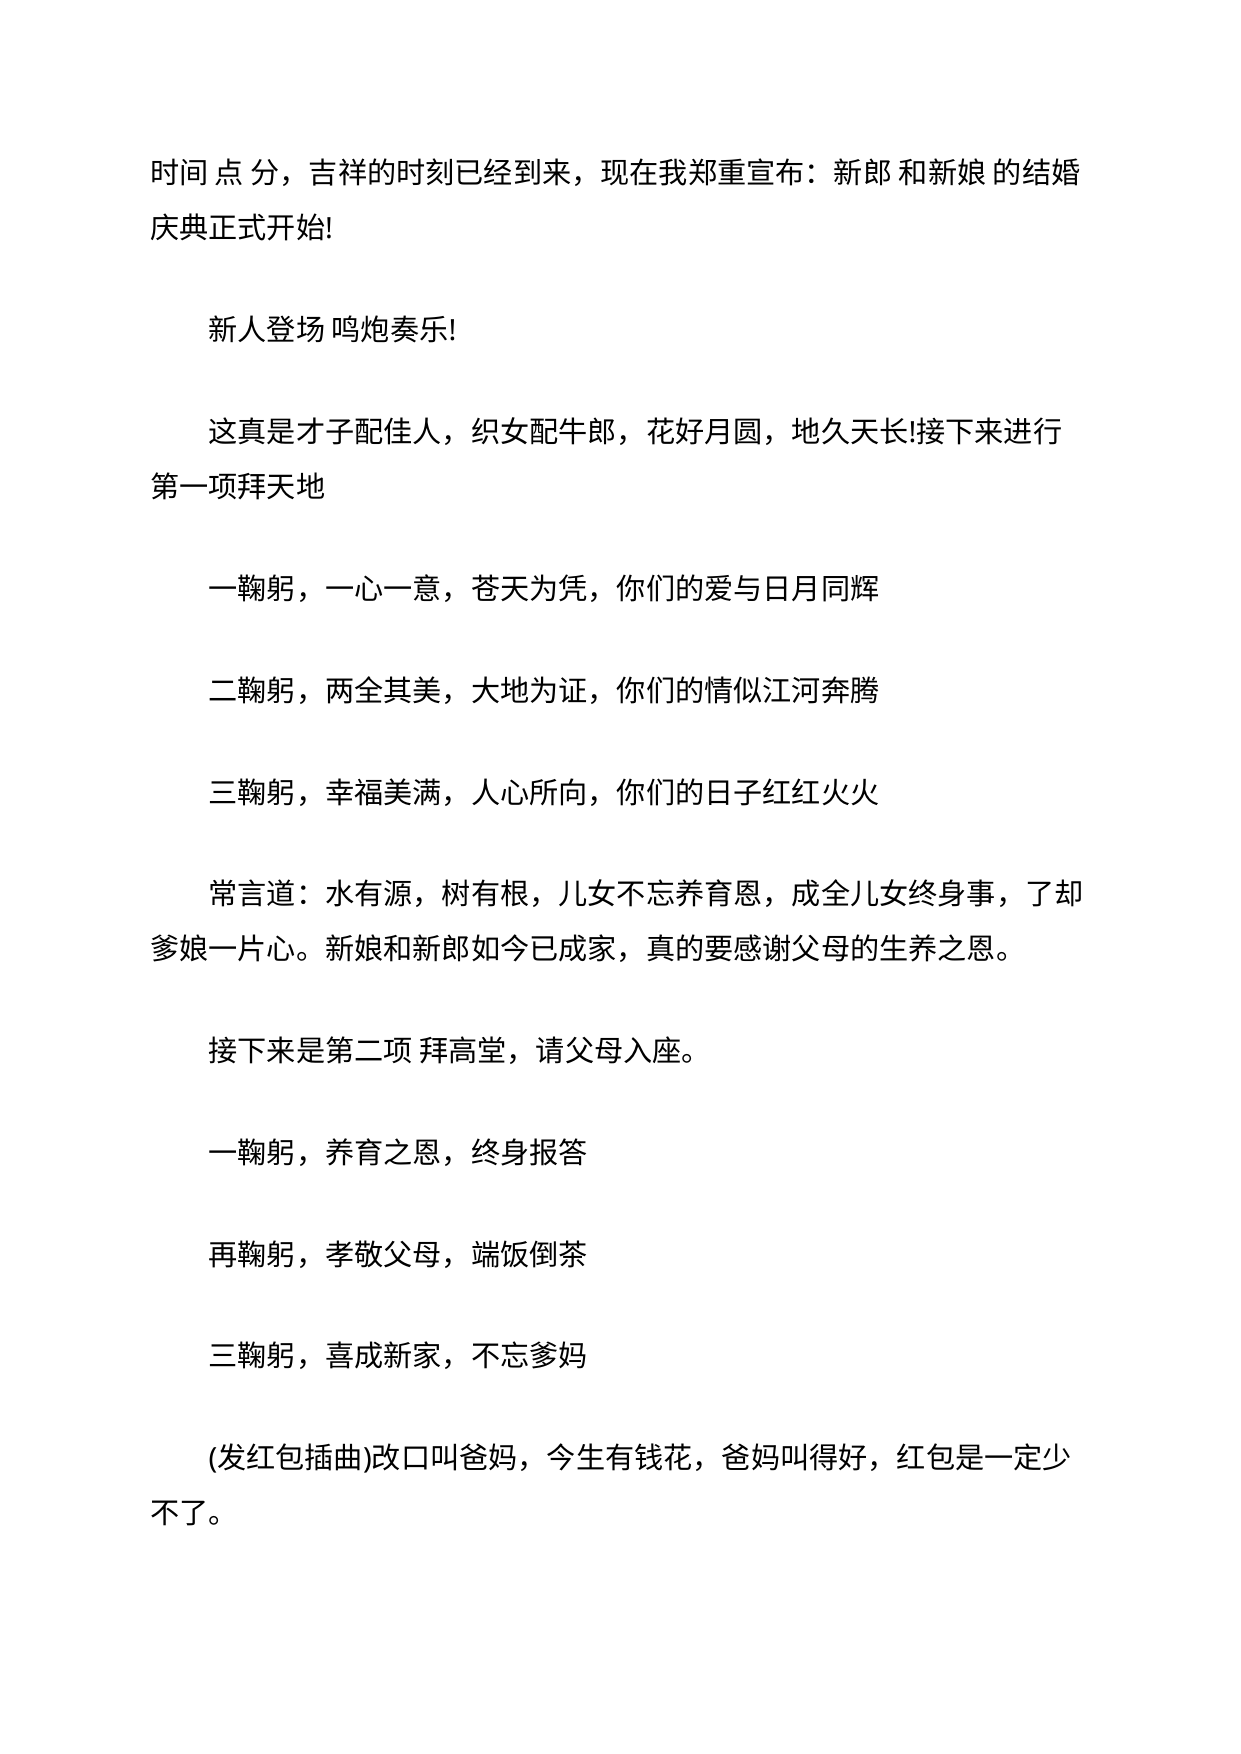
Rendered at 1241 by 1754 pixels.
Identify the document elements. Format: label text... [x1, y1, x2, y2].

text 常言道：水有源，树有根，儿女不忘养育恩，成全儿女终身事，了却爹娘一片心。新娘和新郎如今已成家，真的要感谢父母的生养之恩。 [150, 871, 1090, 968]
text 再鞠躬，孝敬父母，端饭倒茶 [150, 1231, 1090, 1273]
text 这真是才子配佳人，织女配牛郎，花好月圆，地久天长!接下来进行第一项拜天地 [150, 409, 1090, 506]
text 二鞠躬，两全其美，大地为证，你们的情似江河奔腾 [150, 667, 1090, 710]
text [150, 150, 1090, 247]
text 三鞠躬，幸福美满，人心所向，你们的日子红红火火 [150, 769, 1090, 811]
text 接下来是第二项 拜高堂，请父母入座。 [150, 1028, 1090, 1070]
text (发红包插曲)改口叫爸妈，今生有钱花，爸妈叫得好，红包是一定少不了。 [150, 1435, 1090, 1532]
text 新人登场 鸣炮奏乐! [150, 307, 1090, 349]
text 三鞠躬，喜成新家，不忘爹妈 [150, 1333, 1090, 1375]
text 一鞠躬，一心一意，苍天为凭，你们的爱与日月同辉 [150, 566, 1090, 608]
text 一鞠躬，养育之恩，终身报答 [150, 1129, 1090, 1172]
